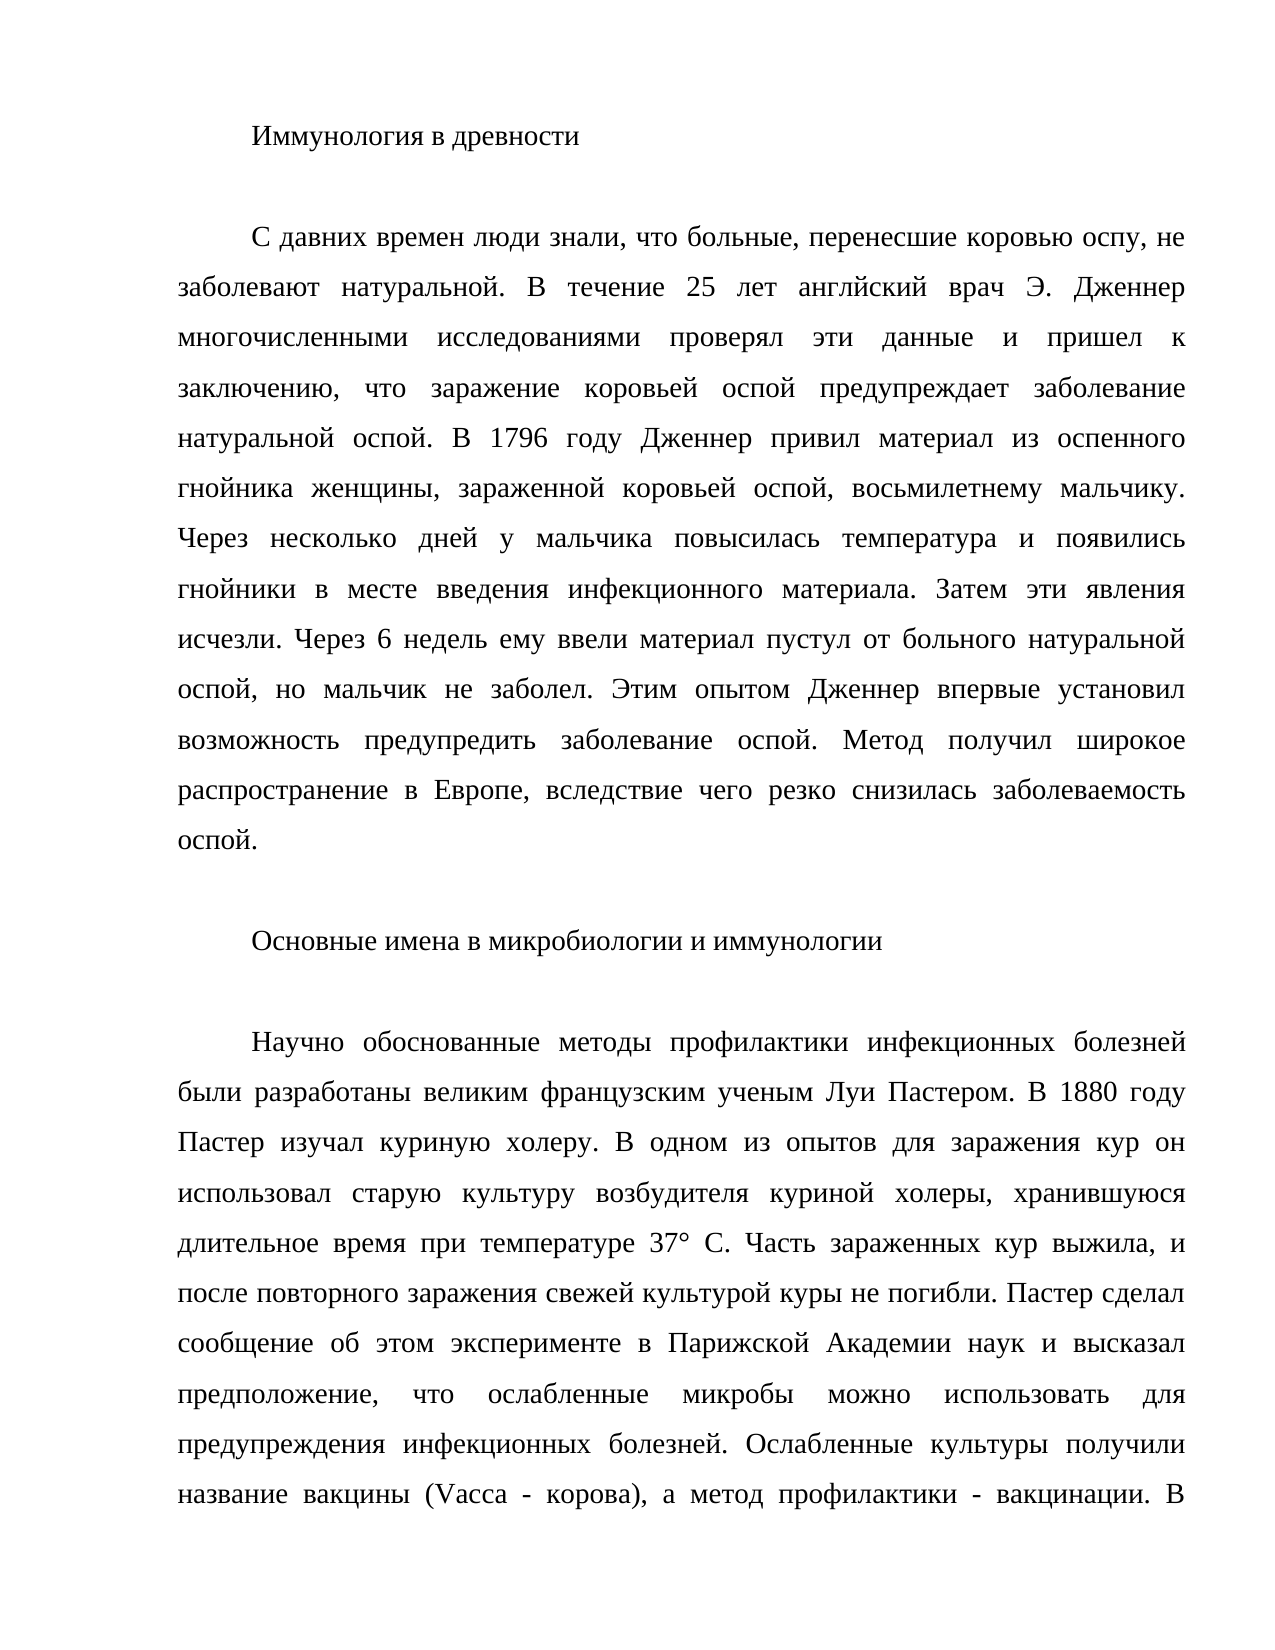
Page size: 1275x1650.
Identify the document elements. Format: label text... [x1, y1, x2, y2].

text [177, 1024, 1186, 1510]
text С давних времен люди знали, что больные, перенесшие коровью оспу, не заболевают натуральной. В течение 25 лет англйский врач Э. Дженнер многочисленными исследованиями проверял эти данные и пришел к заключению, что заражение коровьей оспой предупреждает заболевание натуральной оспой. В 1796 году Дженнер привил материал из оспенного гнойника женщины, зараженной коровьей оспой, восьмилетнему мальчику. Через несколько дней у мальчика повысилась температура и появились гнойники в месте введения инфекционного материала. Затем эти явления исчезли. Через 6 недель ему ввели материал пустул от больного натуральной оспой, но мальчик не заболел. Этим опытом Дженнер впервые установил возможность предупредить заболевание оспой. Метод получил широкое распространение в Европе, вследствие чего резко снизилась заболеваемость оспой. [177, 219, 1186, 856]
text Иммунология в древности [177, 118, 1186, 152]
text Основные имена в микробиологии и иммунологии [177, 923, 1186, 957]
